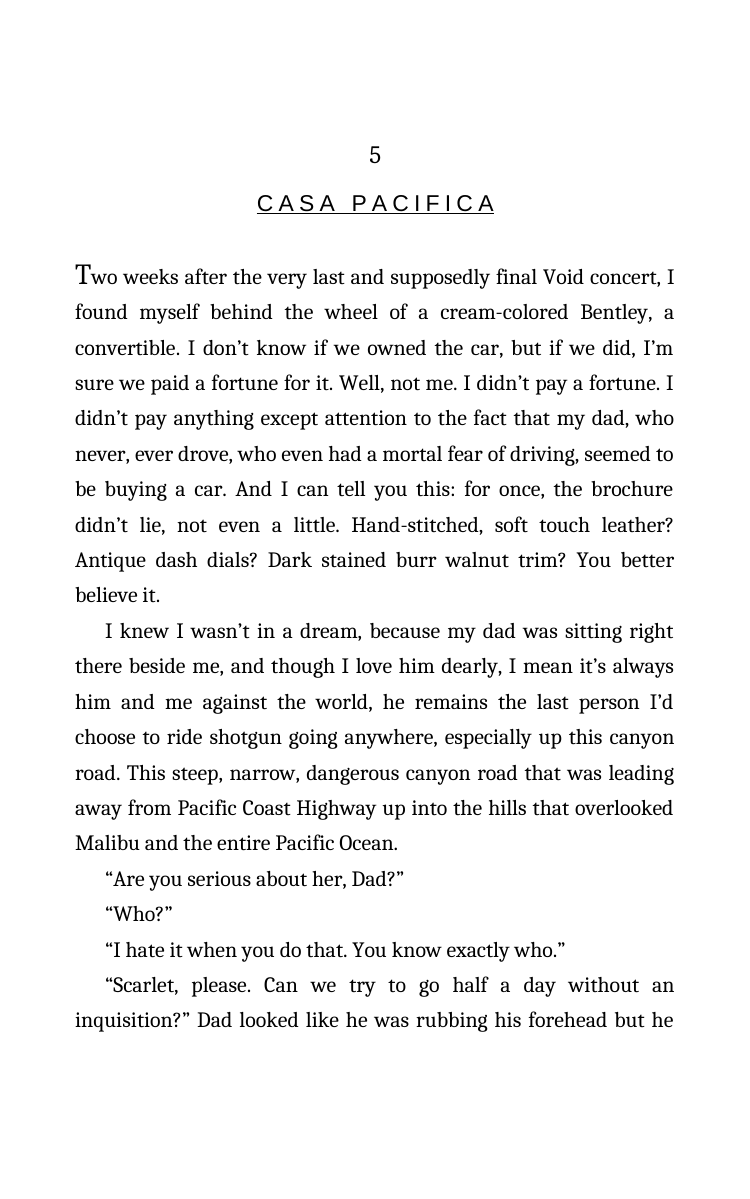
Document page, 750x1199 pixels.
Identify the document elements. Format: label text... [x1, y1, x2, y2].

text 5 [75, 135, 675, 170]
text I knew I wasn’t in a dream, because my dad was sitting right there beside me, and though I love him dearly, I mean it’s always him and me against the world, he remains the last person I’d choose to ride shotgun going anywhere, especially up this canyon road. This steep, narrow, dangerous canyon road that was leading away from Pacific Coast Highway up into the hills that overlooked Malibu and the entire Pacific Ocean. [75, 610, 675, 858]
text Two weeks after the very last and supposedly final Void concert, I found myself behind the wheel of a cream-colored Bentley, a convertible. I don’t know if we owned the car, but if we did, I’m sure we paid a fortune for it. Well, not me. I didn’t pay a fortune. I didn’t pay anything except attention to the fact that my dad, who never, ever drove, who even had a mortal fear of driving, seemed to be buying a car. And I can tell you this: for once, the brochure didn’t lie, not even a little. Hand-stitched, soft touch leather? Antique dash dials? Dark stained burr walnut trim? You better believe it. [75, 256, 675, 610]
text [75, 964, 675, 1035]
text “I hate it when you do that. You know exactly who.” [75, 929, 675, 964]
subtitle CASA PACIFICA [75, 183, 675, 218]
text “Are you serious about her, Dad?” [75, 858, 675, 893]
text “Who?” [75, 893, 675, 929]
